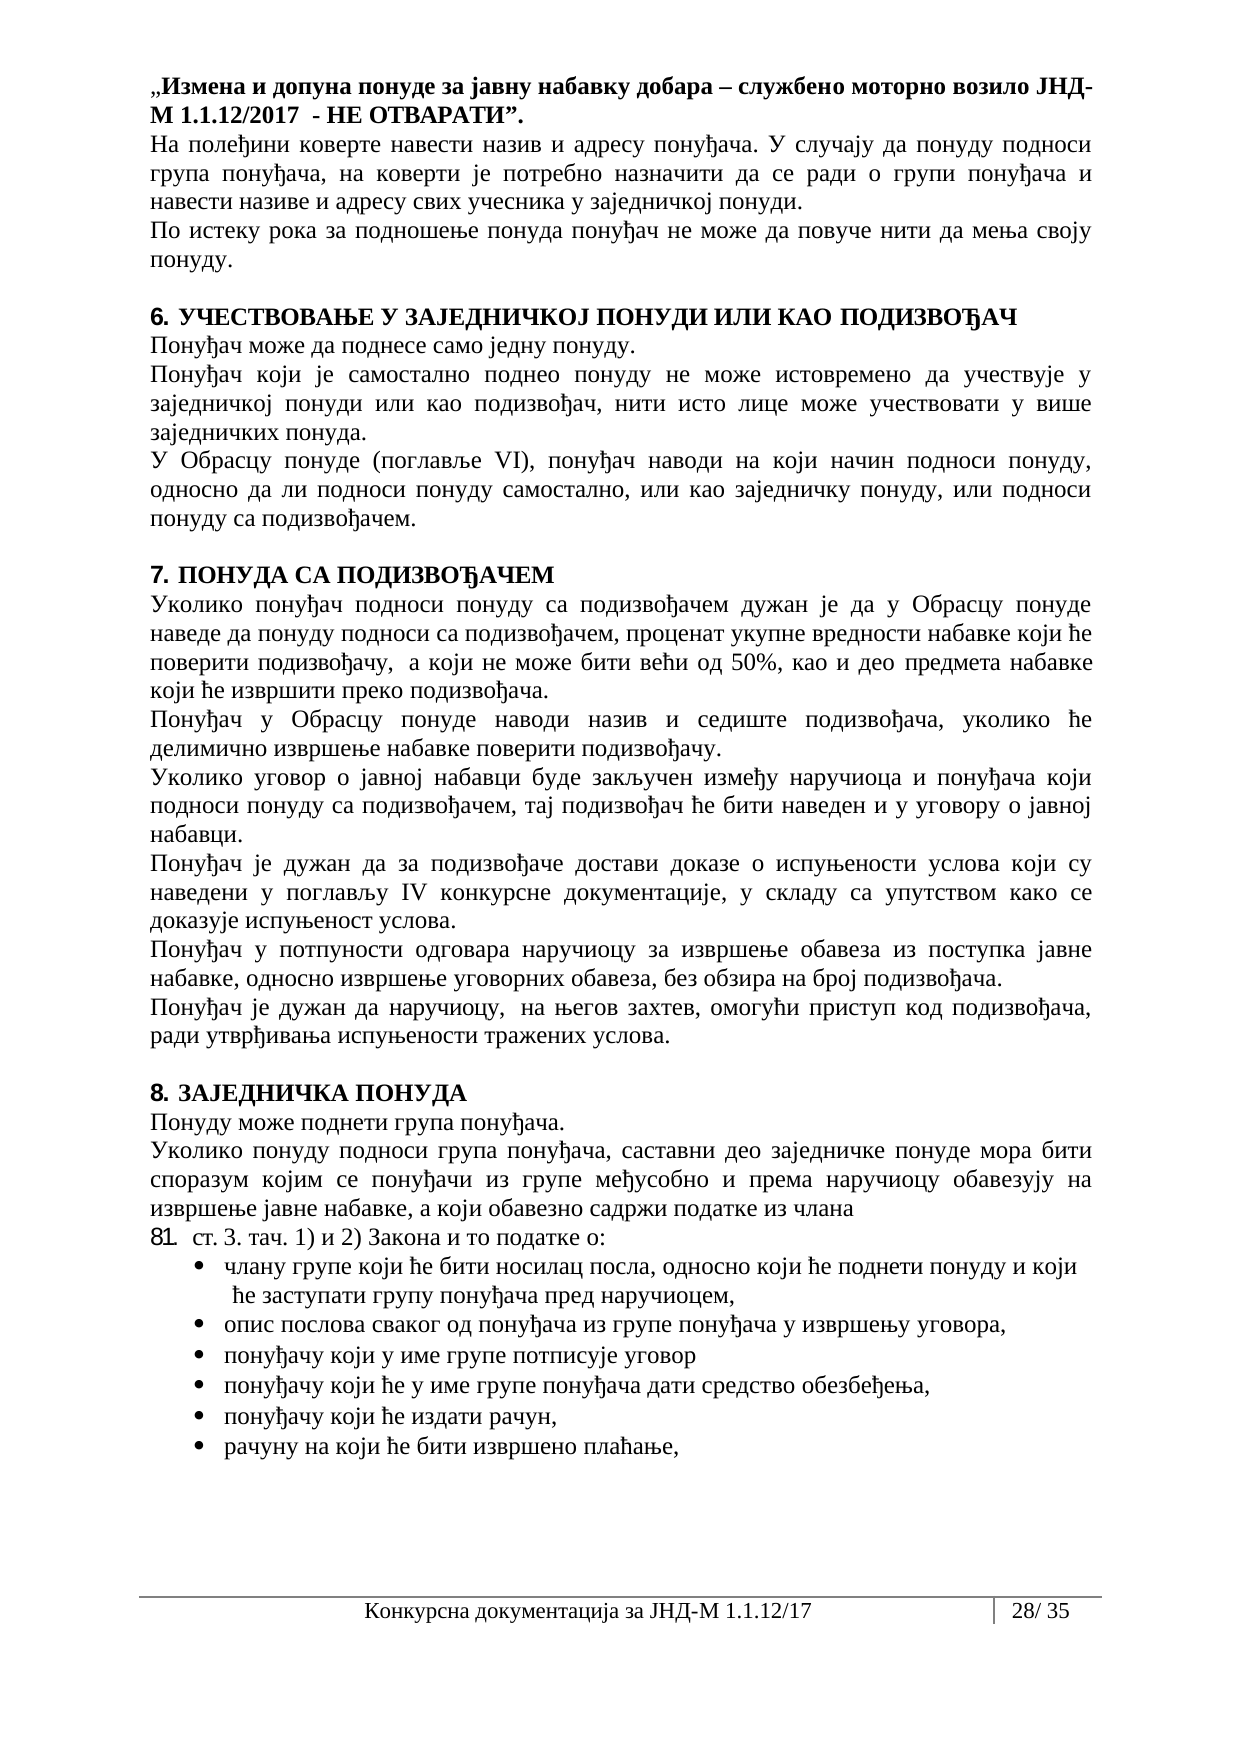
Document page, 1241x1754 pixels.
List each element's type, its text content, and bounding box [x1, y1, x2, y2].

list опис послова сваког од понуђача из групе понуђача у извршењу уговора, [194, 1308, 1213, 1339]
list ст. 3. тач. 1) и 2) Закона и то податке о: [150, 1222, 1213, 1251]
text Понуђач може да поднесе само једну понуду. [150, 330, 1213, 359]
text Понуду може поднети група понуђача. [150, 1107, 1213, 1136]
list рачуну на који ће бити извршено плаћање, [194, 1430, 1213, 1461]
list понуђачу који ће издати рачун, [194, 1400, 1213, 1430]
text Понуђач је дужан да наручиоцу, на његов захтев, омогући приступ код подизвођача, ради утврђивања испуњености тражених услова. [150, 992, 1092, 1049]
text Понуђач који је самостално поднео понуду не може истовремено да учествује у заједничкој понуди или као подизвођач, нити исто лице може учествовати у више заједничких понуда. [150, 359, 1093, 445]
list понуђачу који у име групе потписује уговор [194, 1339, 1213, 1369]
text Уколико уговор о јавној набавци буде закључен између наручиоца и понуђача који подноси понуду са подизвођачем, тај подизвођач ће бити наведен и у уговору о јавној набавци. [150, 762, 1093, 848]
text Уколико понуду подноси група понуђача, саставни део заједничке понуде мора бити споразум којим се понуђачи из групе међусобно и према наручиоцу обавезују на извршење јавне набавке, а који обавезно садржи податке из члана [150, 1136, 1093, 1222]
text По истеку рока за подношење понуда понуђач не може да повуче нити да мења своју понуду. [150, 215, 1092, 273]
text Понуђач је дужан да за подизвођаче достави доказе о испуњености услова који су наведени у поглављу IV конкурсне документације, у складу са упутством како се доказује испуњеност услова. [150, 848, 1093, 934]
subtitle ПОНУДА СА ПОДИЗВОЂАЧЕМ [150, 560, 1213, 589]
text „Измена и допуна понуде за јавну набавку добара – службено моторно возило ЈНД-М 1.1.12/2017 - НЕ ОТВАРАТИ”. [150, 71, 1093, 129]
subtitle ЗАЈЕДНИЧКА ПОНУДА [150, 1078, 1213, 1107]
text На полеђини коверте навести назив и адресу понуђача. У случају да понуду подноси група понуђача, на коверти је потребно назначити да се ради о групи понуђача и навести називе и адресу свих учесника у заједничкој понуди. [150, 129, 1093, 215]
text Понуђач у потпуности одговара наручиоцу за извршење обавеза из поступка јавне набавке, односно извршење уговорних обавеза, без обзира на број подизвођача. [150, 934, 1093, 992]
text Уколико понуђач подноси понуду са подизвођачем дужан је да у Обрасцу понуде наведе да понуду подноси са подизвођачем, проценат укупне вредности набавке који ће поверити подизвођачу, а који не може бити већи од 50%, као и део предмета набавке који ће извршити преко подизвођача. [150, 589, 1093, 704]
subtitle УЧЕСТВОВАЊЕ У ЗАЈЕДНИЧКОЈ ПОНУДИ ИЛИ КАО ПОДИЗВОЂАЧ [150, 301, 1213, 330]
list члану групе који ће бити носилац посла, односно који ће поднети понуду и који ће заступати групу понуђача пред наручиоцем, [194, 1251, 1093, 1308]
text У Обрасцу понуде (поглавље VI), понуђач наводи на који начин подноси понуду, односно да ли подноси понуду самостално, или као заједничку понуду, или подноси понуду са подизвођачем. [150, 445, 1093, 532]
text Понуђач у Обрасцу понуде наводи назив и седиште подизвођача, уколико ће делимично извршење набавке поверити подизвођачу. [150, 704, 1093, 762]
list понуђачу који ће у име групе понуђача дати средство обезбеђења, [194, 1369, 1213, 1400]
